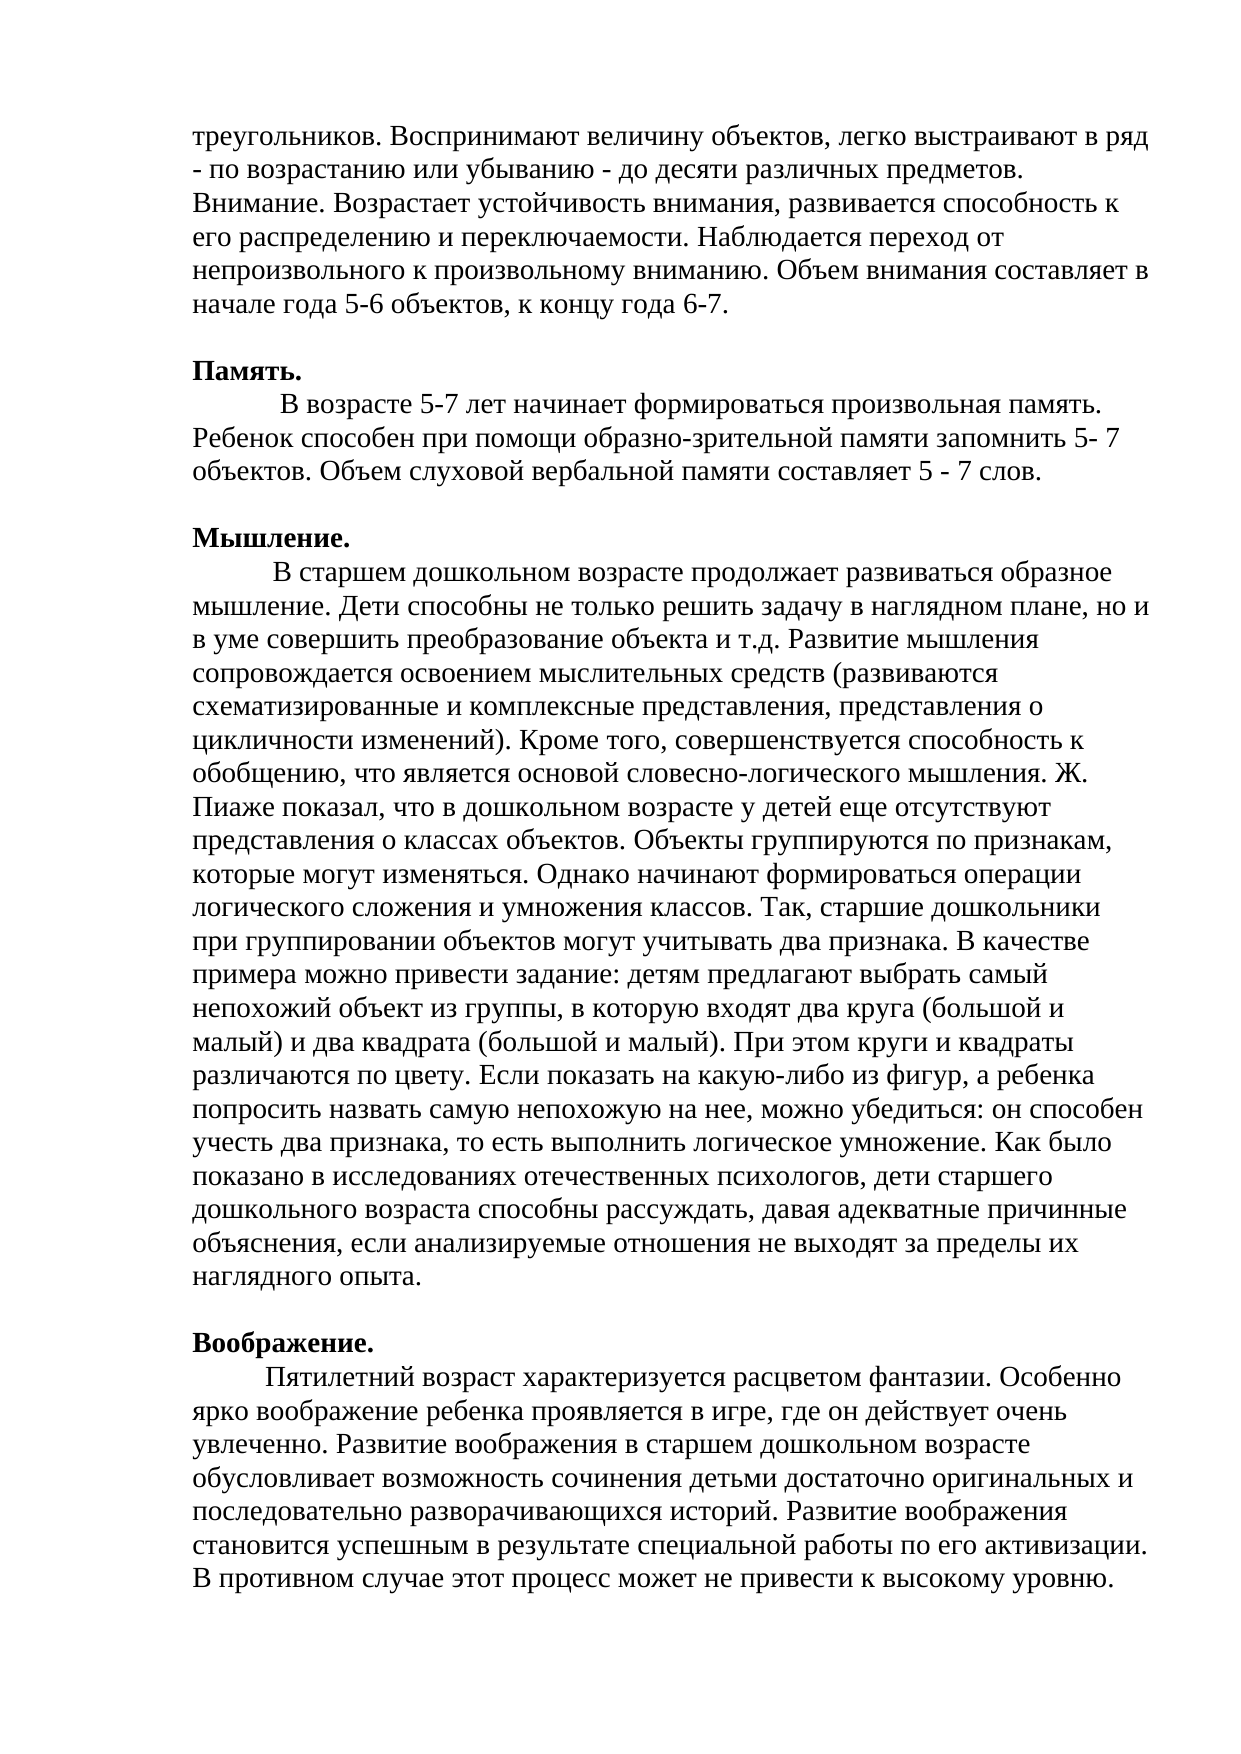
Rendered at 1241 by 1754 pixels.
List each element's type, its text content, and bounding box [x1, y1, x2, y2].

text Память. [192, 353, 1152, 386]
text В старшем дошкольном возрасте продолжает развиваться образное мышление. Дети способны не только решить задачу в наглядном плане, но и в уме совершить преобразование объекта и т.д. Развитие мышления сопровождается освоением мыслительных средств (развиваются схематизированные и комплексные представления, представления о цикличности изменений). Кроме того, совершенствуется способность к обобщению, что является основой словесно-логического мышления. Ж. Пиаже показал, что в дошкольном возрасте у детей еще отсутствуют представления о классах объектов. Объекты группируются по признакам, которые могут изменяться. Однако начинают формироваться операции логического сложения и умножения классов. Так, старшие дошкольники при группировании объектов могут учитывать два признака. В качестве примера можно привести задание: детям предлагают выбрать самый непохожий объект из группы, в которую входят два круга (большой и малый) и два квадрата (большой и малый). При этом круги и квадраты различаются по цвету. Если показать на какую-либо из фигур, а ребенка попросить назвать самую непохожую на нее, можно убедиться: он способен учесть два признака, то есть выполнить логическое умножение. Как было показано в исследованиях отечественных психологов, дети старшего дошкольного возраста способны рассуждать, давая адекватные причинные объяснения, если анализируемые отношения не выходят за пределы их наглядного опыта. [192, 554, 1152, 1292]
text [192, 118, 1152, 319]
text Пятилетний возраст характеризуется расцветом фантазии. Особенно ярко воображение ребенка проявляется в игре, где он действует очень увлеченно. Развитие воображения в старшем дошкольном возрасте обусловливает возможность сочинения детьми достаточно оригинальных и последовательно разворачивающихся историй. Развитие воображения становится успешным в результате специальной работы по его активизации. В противном случае этот процесс может не привести к высокому уровню. [192, 1359, 1152, 1594]
text Мышление. [192, 521, 1152, 554]
text В возрасте 5-7 лет начинает формироваться произвольная память. Ребенок способен при помощи образно-зрительной памяти запомнить 5- 7 объектов. Объем слуховой вербальной памяти составляет 5 - 7 слов. [192, 386, 1152, 487]
text Воображение. [192, 1326, 1152, 1359]
